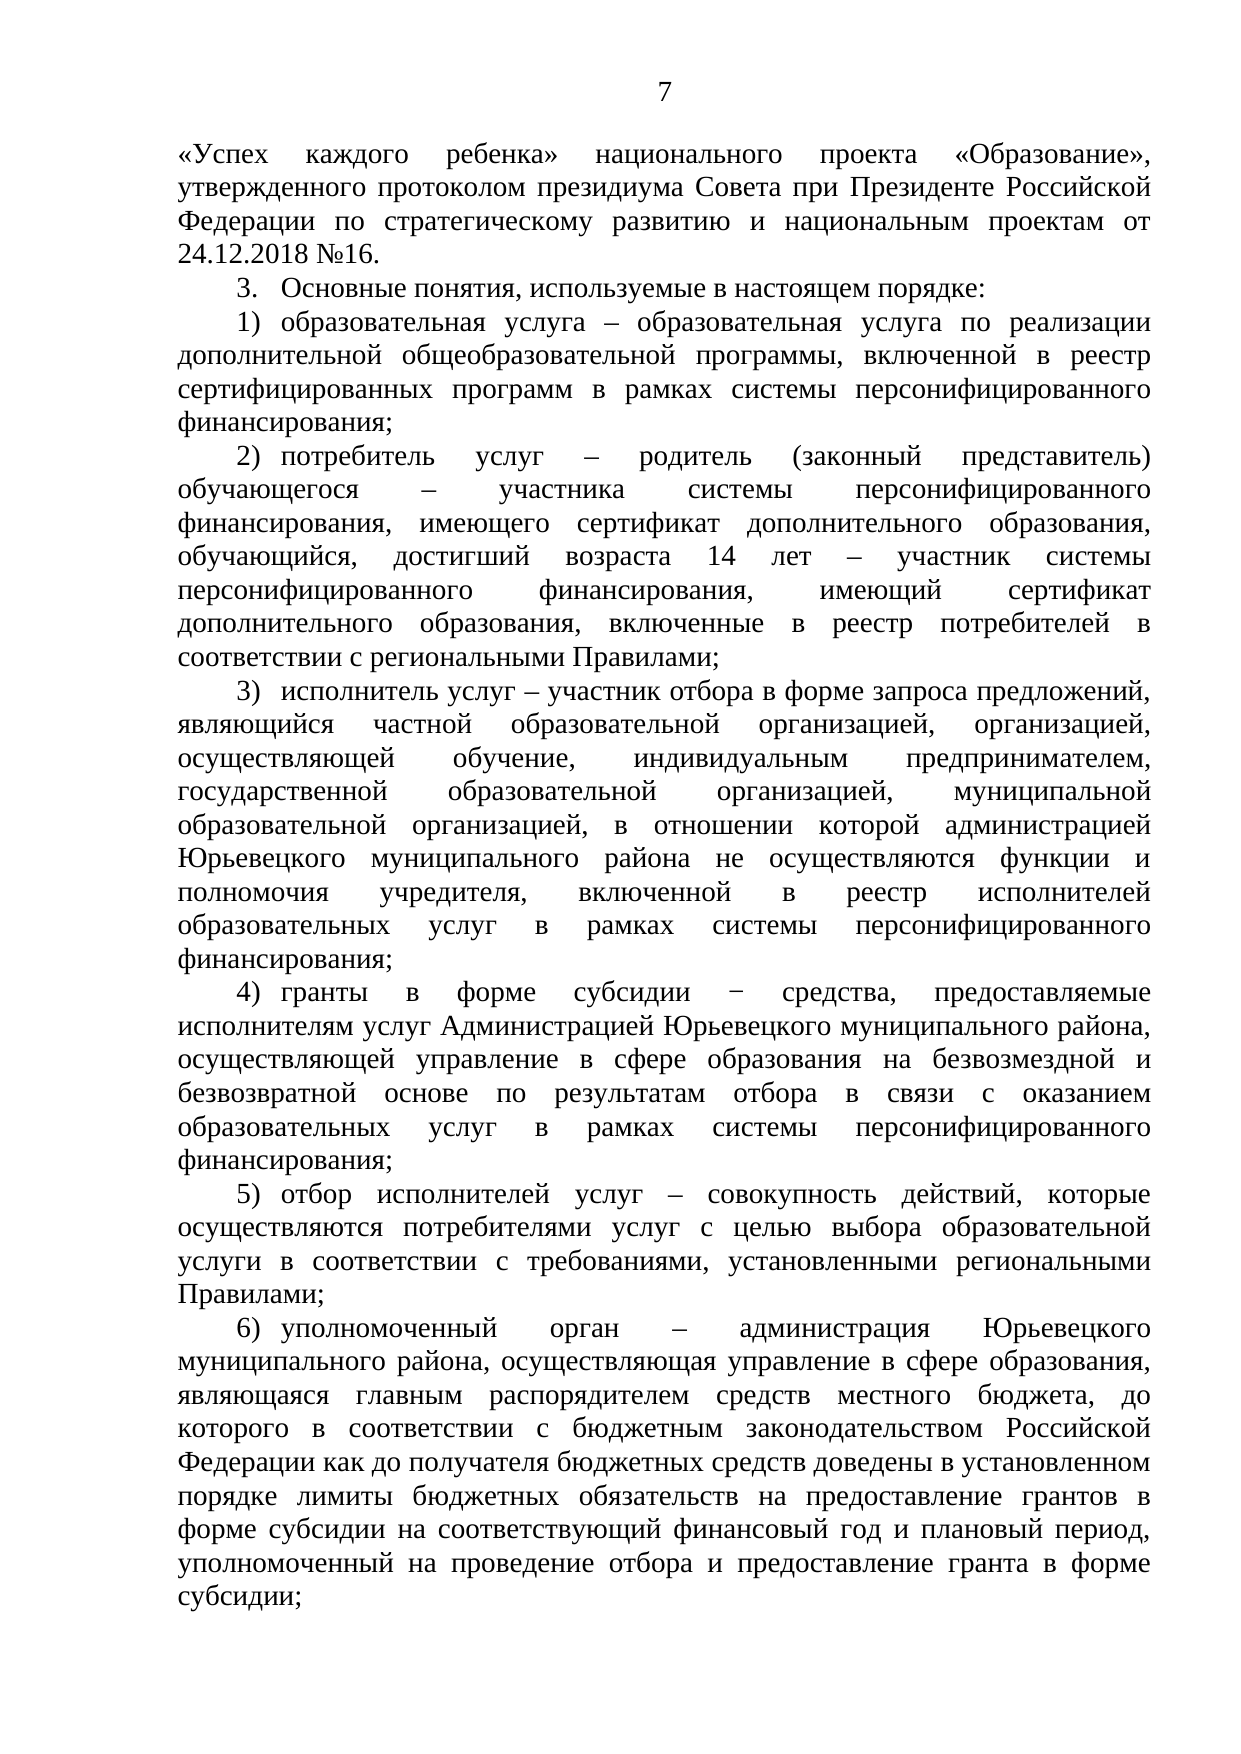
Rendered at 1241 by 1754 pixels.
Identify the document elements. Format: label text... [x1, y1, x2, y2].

list исполнитель услуг – участник отбора в форме запроса предложений, являющийся частной образовательной организацией, организацией, осуществляющей обучение, индивидуальным предпринимателем, государственной образовательной организацией, муниципальной образовательной организацией, в отношении которой администрацией Юрьевецкого муниципального района не осуществляются функции и полномочия учредителя, включенной в реестр исполнителей образовательных услуг в рамках системы персонифицированного финансирования; [177, 673, 1152, 974]
list Основные понятия, используемые в настоящем порядке: [177, 270, 1152, 304]
list образовательная услуга – образовательная услуга по реализации дополнительной общеобразовательной программы, включенной в реестр сертифицированных программ в рамках системы персонифицированного финансирования; [177, 304, 1152, 438]
list отбор исполнителей услуг – совокупность действий, которые осуществляются потребителями услуг с целью выбора образовательной услуги в соответствии с требованиями, установленными региональными Правилами; [177, 1176, 1152, 1310]
list гранты в форме субсидии − средства, предоставляемые исполнителям услуг Администрацией Юрьевецкого муниципального района, осуществляющей управление в сфере образования на безвозмездной и безвозвратной основе по результатам отбора в связи с оказанием образовательных услуг в рамках системы персонифицированного финансирования; [177, 974, 1152, 1176]
list уполномоченный орган – администрация Юрьевецкого муниципального района, осуществляющая управление в сфере образования, являющаяся главным распорядителем средств местного бюджета, до которого в соответствии с бюджетным законодательством Российской Федерации как до получателя бюджетных средств доведены в установленном порядке лимиты бюджетных обязательств на предоставление грантов в форме субсидии на соответствующий финансовый год и плановый период, уполномоченный на проведение отбора и предоставление гранта в форме субсидии; [177, 1310, 1152, 1612]
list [177, 136, 1152, 270]
list потребитель услуг – родитель (законный представитель) обучающегося – участника системы персонифицированного финансирования, имеющего сертификат дополнительного образования, обучающийся, достигший возраста 14 лет – участник системы персонифицированного финансирования, имеющий сертификат дополнительного образования, включенные в реестр потребителей в соответствии с региональными Правилами; [177, 438, 1152, 673]
